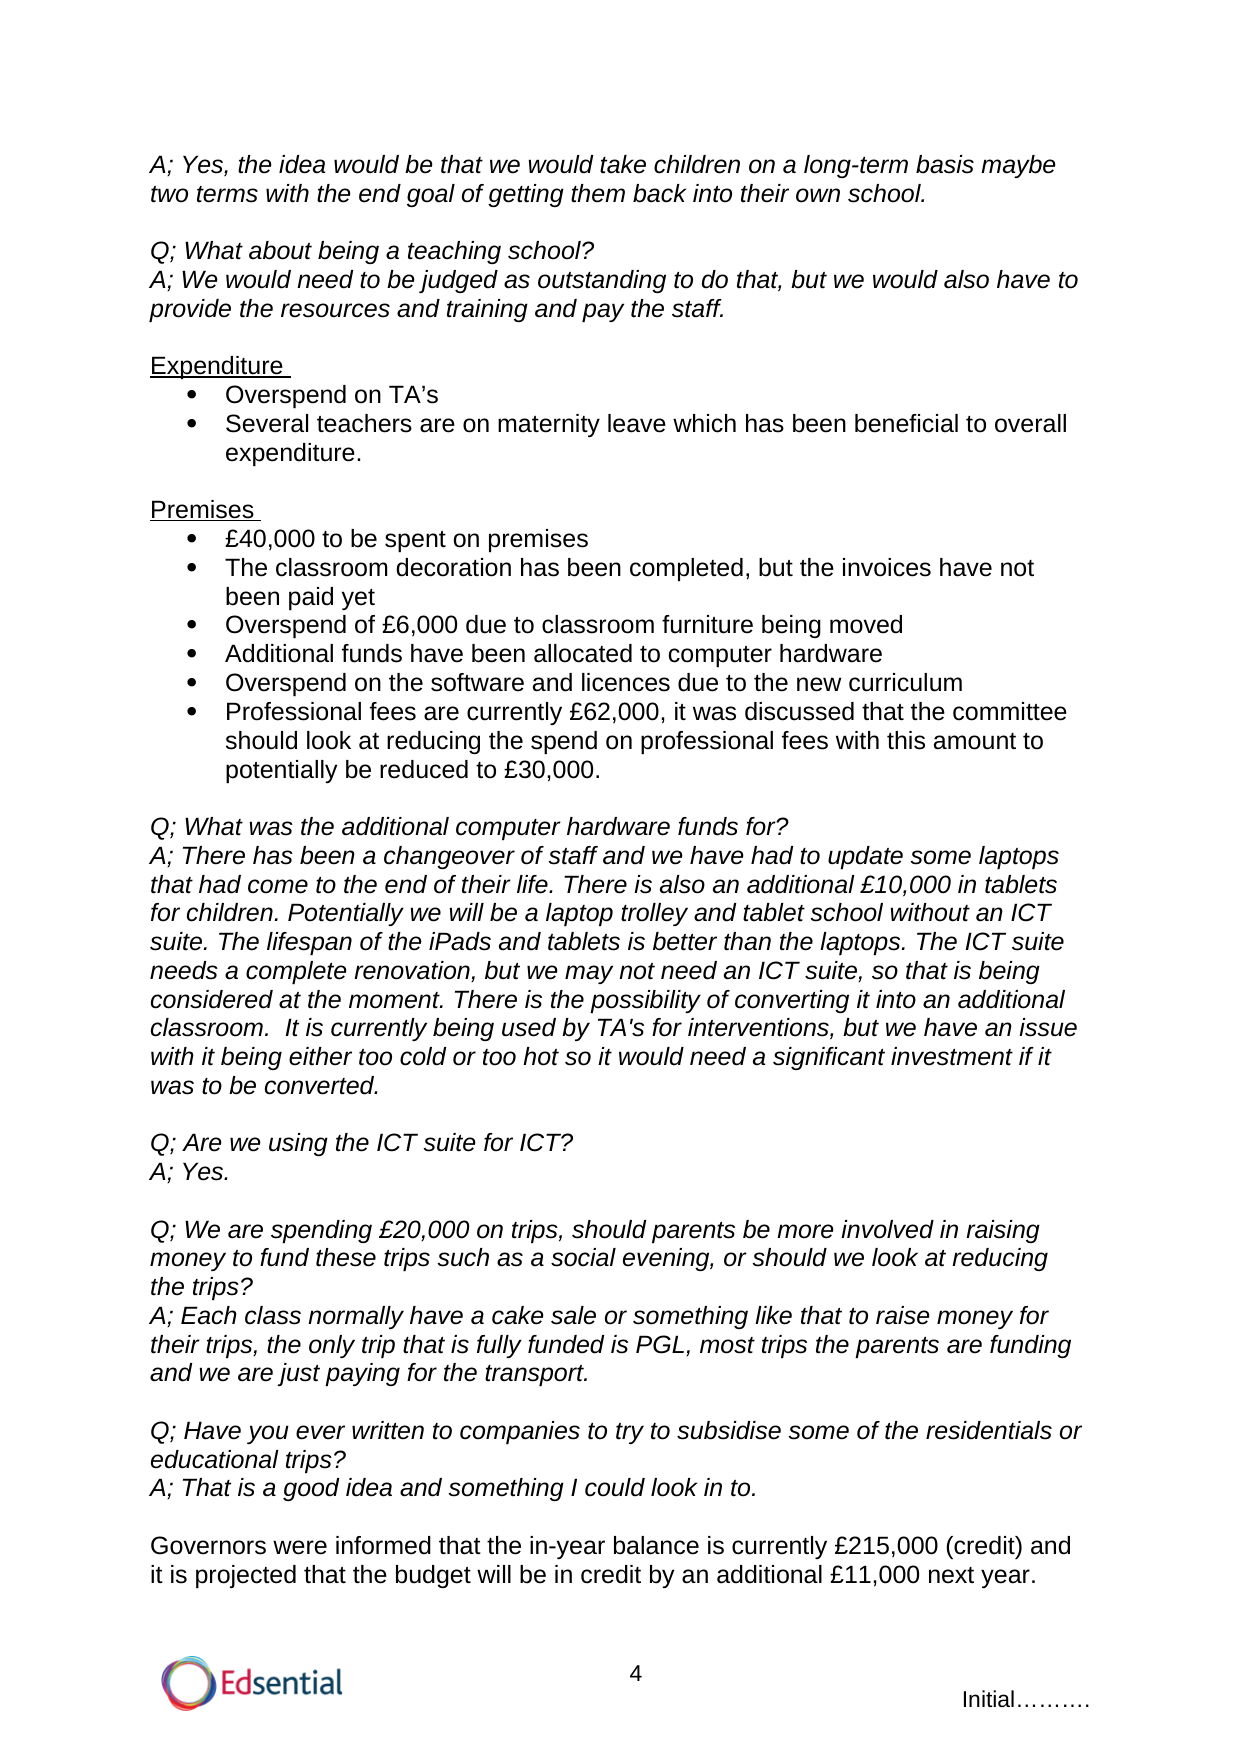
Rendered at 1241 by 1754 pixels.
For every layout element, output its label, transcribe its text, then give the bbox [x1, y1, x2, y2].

list £40,000 to be spent on premises [187, 524, 1090, 553]
text Q; We are spending £20,000 on trips, should parents be more involved in raising money to fund these trips such as a social evening, or should we look at reducing the trips? [150, 1214, 1090, 1301]
list The classroom decoration has been completed, but the invoices have not been paid yet [187, 553, 1090, 610]
text Q; What about being a teaching school? [150, 236, 1090, 265]
list Additional funds have been allocated to computer hardware [187, 639, 1090, 668]
text A; Yes, the idea would be that we would take children on a long-term basis maybe two terms with the end goal of getting them back into their own school. [150, 150, 1090, 207]
text A; That is a good idea and something I could look in to. [150, 1473, 1090, 1502]
text Premises [150, 495, 1090, 524]
list Several teachers are on maternity leave which has been beneficial to overall expenditure. [187, 409, 1090, 466]
list Overspend on TA’s [187, 380, 1090, 409]
text A; Yes. [150, 1157, 1090, 1186]
list Professional fees are currently £62,000, it was discussed that the committee should look at reducing the spend on professional fees with this amount to potentially be reduced to £30,000. [187, 697, 1090, 783]
text Expenditure [150, 351, 1090, 380]
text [150, 1531, 1090, 1588]
text A; We would need to be judged as outstanding to do that, but we would also have to provide the resources and training and pay the staff. [150, 265, 1090, 322]
text Q; What was the additional computer hardware funds for? [150, 812, 1090, 841]
text Q; Have you ever written to companies to try to subsidise some of the residentials or educational trips? [150, 1416, 1090, 1473]
text Q; Are we using the ICT suite for ICT? [150, 1128, 1090, 1157]
text A; There has been a changeover of staff and we have had to update some laptops that had come to the end of their life. There is also an additional £10,000 in tablets for children. Potentially we will be a laptop trolley and tablet school without an ICT suite. The lifespan of the iPads and tablets is better than the laptops. The ICT suite needs a complete renovation, but we may not need an ICT suite, so that is being considered at the moment. There is the possibility of converting it into an additional classroom. It is currently being used by TA's for interventions, but we have an issue with it being either too cold or too hot so it would need a significant investment if it was to be converted. [150, 841, 1090, 1099]
list Overspend on the software and licences due to the new curriculum [187, 668, 1090, 697]
list Overspend of £6,000 due to classroom furniture being moved [187, 610, 1090, 639]
text A; Each class normally have a cake sale or something like that to raise money for their trips, the only trip that is fully funded is PGL, most trips the parents are funding and we are just paying for the transport. [150, 1301, 1090, 1387]
picture [161, 1656, 343, 1712]
